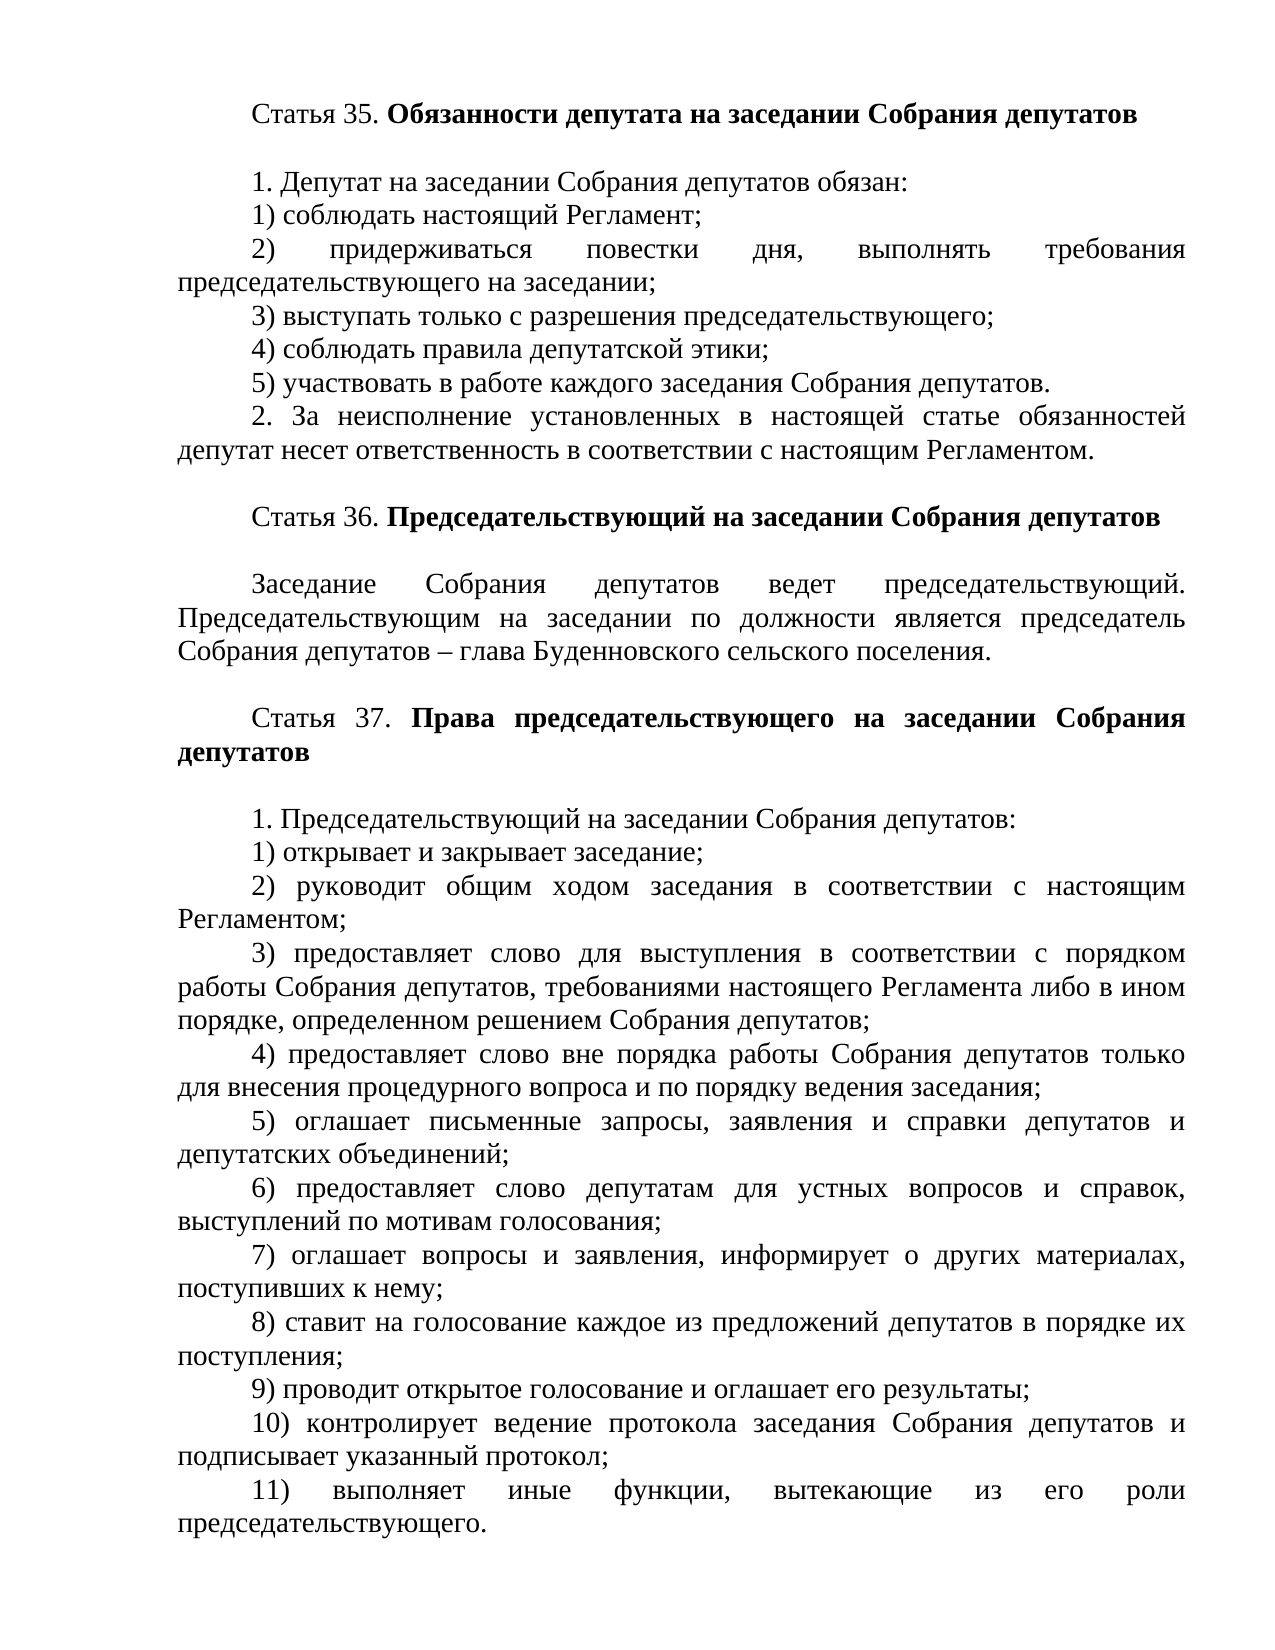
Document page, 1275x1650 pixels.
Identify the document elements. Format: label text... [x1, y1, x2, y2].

text 4) предоставляет слово вне порядка работы Собрания депутатов только для внесения процедурного вопроса и по порядку ведения заседания; [177, 1036, 1186, 1103]
text Заседание Собрания депутатов ведет председательствующий. Председательствующим на заседании по должности является председатель Собрания депутатов – глава Буденновского сельского поселения. [177, 566, 1186, 667]
text 7) оглашает вопросы и заявления, информирует о других материалах, поступивших к нему; [177, 1237, 1186, 1304]
text 1. Председательствующий на заседании Собрания депутатов: [177, 801, 1186, 834]
text 2) руководит общим ходом заседания в соответствии с настоящим Регламентом; [177, 868, 1186, 935]
text Статья 36. Председательствующий на заседании Собрания депутатов [177, 499, 1186, 533]
text 11) выполняет иные функции, вытекающие из его роли председательствующего. [177, 1472, 1186, 1539]
text 3) выступать только с разрешения председательствующего; [177, 298, 1186, 331]
text 1) соблюдать настоящий Регламент; [177, 197, 1186, 231]
text 8) ставит на голосование каждое из предложений депутатов в порядке их поступления; [177, 1304, 1186, 1371]
text 10) контролирует ведение протокола заседания Собрания депутатов и подписывает указанный протокол; [177, 1405, 1186, 1472]
text 1. Депутат на заседании Собрания депутатов обязан: [177, 164, 1186, 197]
text Статья 35. Обязанности депутата на заседании Собрания депутатов [177, 97, 1186, 130]
text 6) предоставляет слово депутатам для устных вопросов и справок, выступлений по мотивам голосования; [177, 1170, 1186, 1237]
text 5) участвовать в работе каждого заседания Собрания депутатов. [177, 365, 1186, 398]
text 2. За неисполнение установленных в настоящей статье обязанностей депутат несет ответственность в соответствии с настоящим Регламентом. [177, 398, 1186, 466]
text Статья 37. Права председательствующего на заседании Собрания депутатов [177, 700, 1186, 767]
text 9) проводит открытое голосование и оглашает его результаты; [177, 1371, 1186, 1405]
text 3) предоставляет слово для выступления в соответствии с порядком работы Собрания депутатов, требованиями настоящего Регламента либо в ином порядке, определенном решением Собрания депутатов; [177, 935, 1186, 1036]
text 4) соблюдать правила депутатской этики; [177, 331, 1186, 365]
text 5) оглашает письменные запросы, заявления и справки депутатов и депутатских объединений; [177, 1103, 1186, 1170]
text 2) придерживаться повестки дня, выполнять требования председательствующего на заседании; [177, 231, 1186, 298]
text 1) открывает и закрывает заседание; [177, 834, 1186, 868]
